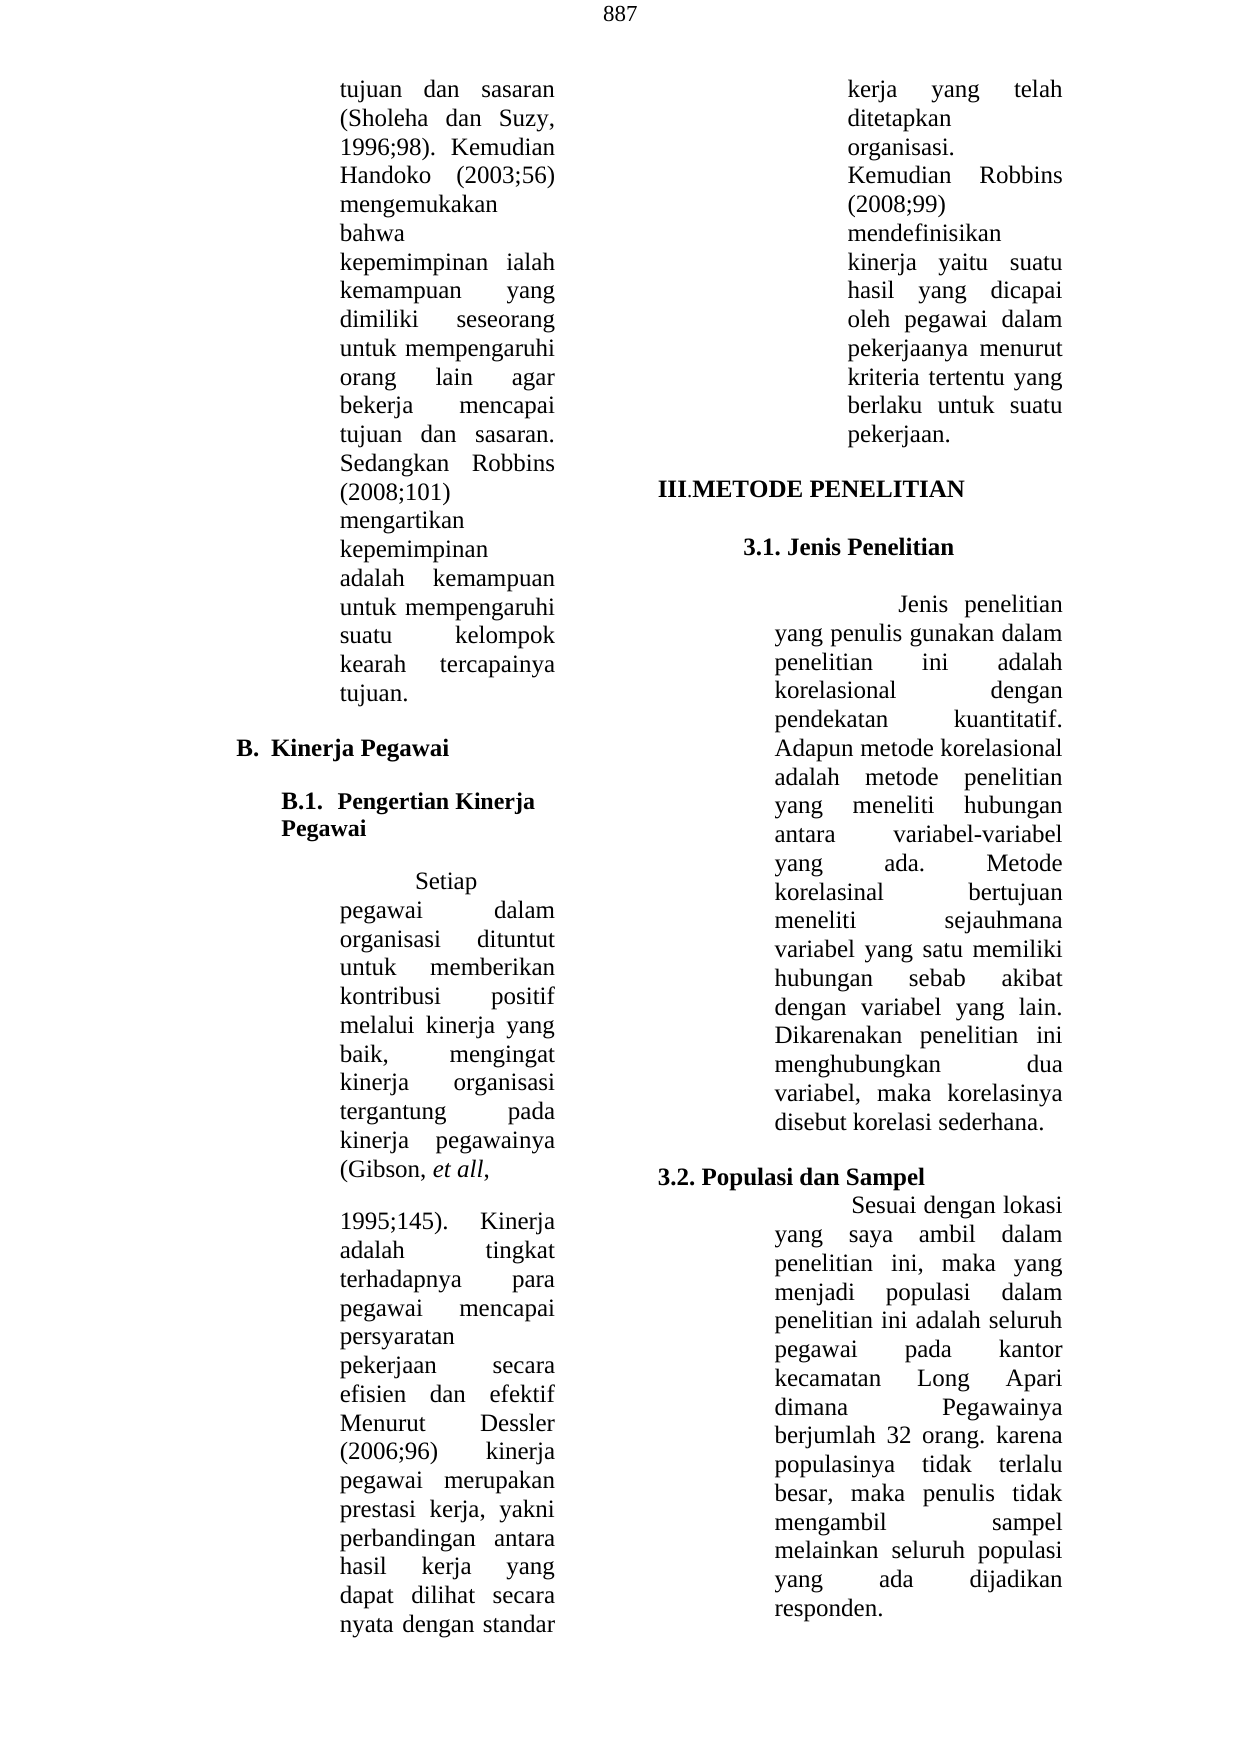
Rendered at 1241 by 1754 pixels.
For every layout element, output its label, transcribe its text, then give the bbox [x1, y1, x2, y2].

text 3.1. Jenis Penelitian [743, 532, 1090, 560]
text III.METODE PENELITIAN [658, 474, 1148, 503]
text 1995;145). Kinerja adalah tingkat terhadapnya para pegawai mencapai persyaratan pekerjaan secara efisien dan efektif Menurut Dessler (2006;96) kinerja pegawai merupakan prestasi kerja, yakni perbandingan antara hasil kerja yang dapat dilihat secara nyata dengan standar kerja yang telah ditetapkan organisasi. Kemudian Robbins (2008;99) mendefinisikan kinerja yaitu suatu hasil yang dicapai oleh pegawai dalam pekerjaanya menurut kriteria tertentu yang berlaku untuk suatu pekerjaan. [339, 1206, 555, 1638]
text Setiap pegawai dalam organisasi dituntut untuk memberikan kontribusi positif melalui kinerja yang baik, mengingat kinerja organisasi tergantung pada kinerja pegawainya (Gibson, et all, [339, 866, 555, 1182]
text 1995;145). Kinerja adalah tingkat terhadapnya para pegawai mencapai persyaratan pekerjaan secara efisien dan efektif Menurut Dessler (2006;96) kinerja pegawai merupakan prestasi kerja, yakni perbandingan antara hasil kerja yang dapat dilihat secara nyata dengan standar kerja yang telah ditetapkan organisasi. Kemudian Robbins (2008;99) mendefinisikan kinerja yaitu suatu hasil yang dicapai oleh pegawai dalam pekerjaanya menurut kriteria tertentu yang berlaku untuk suatu pekerjaan. [847, 74, 1062, 448]
text Jenis penelitian yang penulis gunakan dalam penelitian ini adalah korelasional dengan pendekatan kuantitatif. Adapun metode korelasional adalah metode penelitian yang meneliti hubungan antara variabel-variabel yang ada. Metode korelasinal bertujuan meneliti sejauhmana variabel yang satu memiliki hubungan sebab akibat dengan variabel yang lain. Dikarenakan penelitian ini menghubungkan dua variabel, maka korelasinya disebut korelasi sederhana. [774, 589, 1062, 1135]
text 3.2. Populasi dan Sampel [658, 1162, 1090, 1191]
text Sesuai dengan lokasi yang saya ambil dalam penelitian ini, maka yang menjadi populasi dalam penelitian ini adalah seluruh pegawai pada kantor kecamatan Long Apari dimana Pegawainya berjumlah 32 orang. karena populasinya tidak terlalu besar, maka penulis tidak mengambil sampel melainkan seluruh populasi yang ada dijadikan responden. [774, 1191, 1062, 1622]
text B.1. Pengertian Kinerja Pegawai [281, 786, 583, 842]
list Kinerja Pegawai [236, 733, 583, 762]
